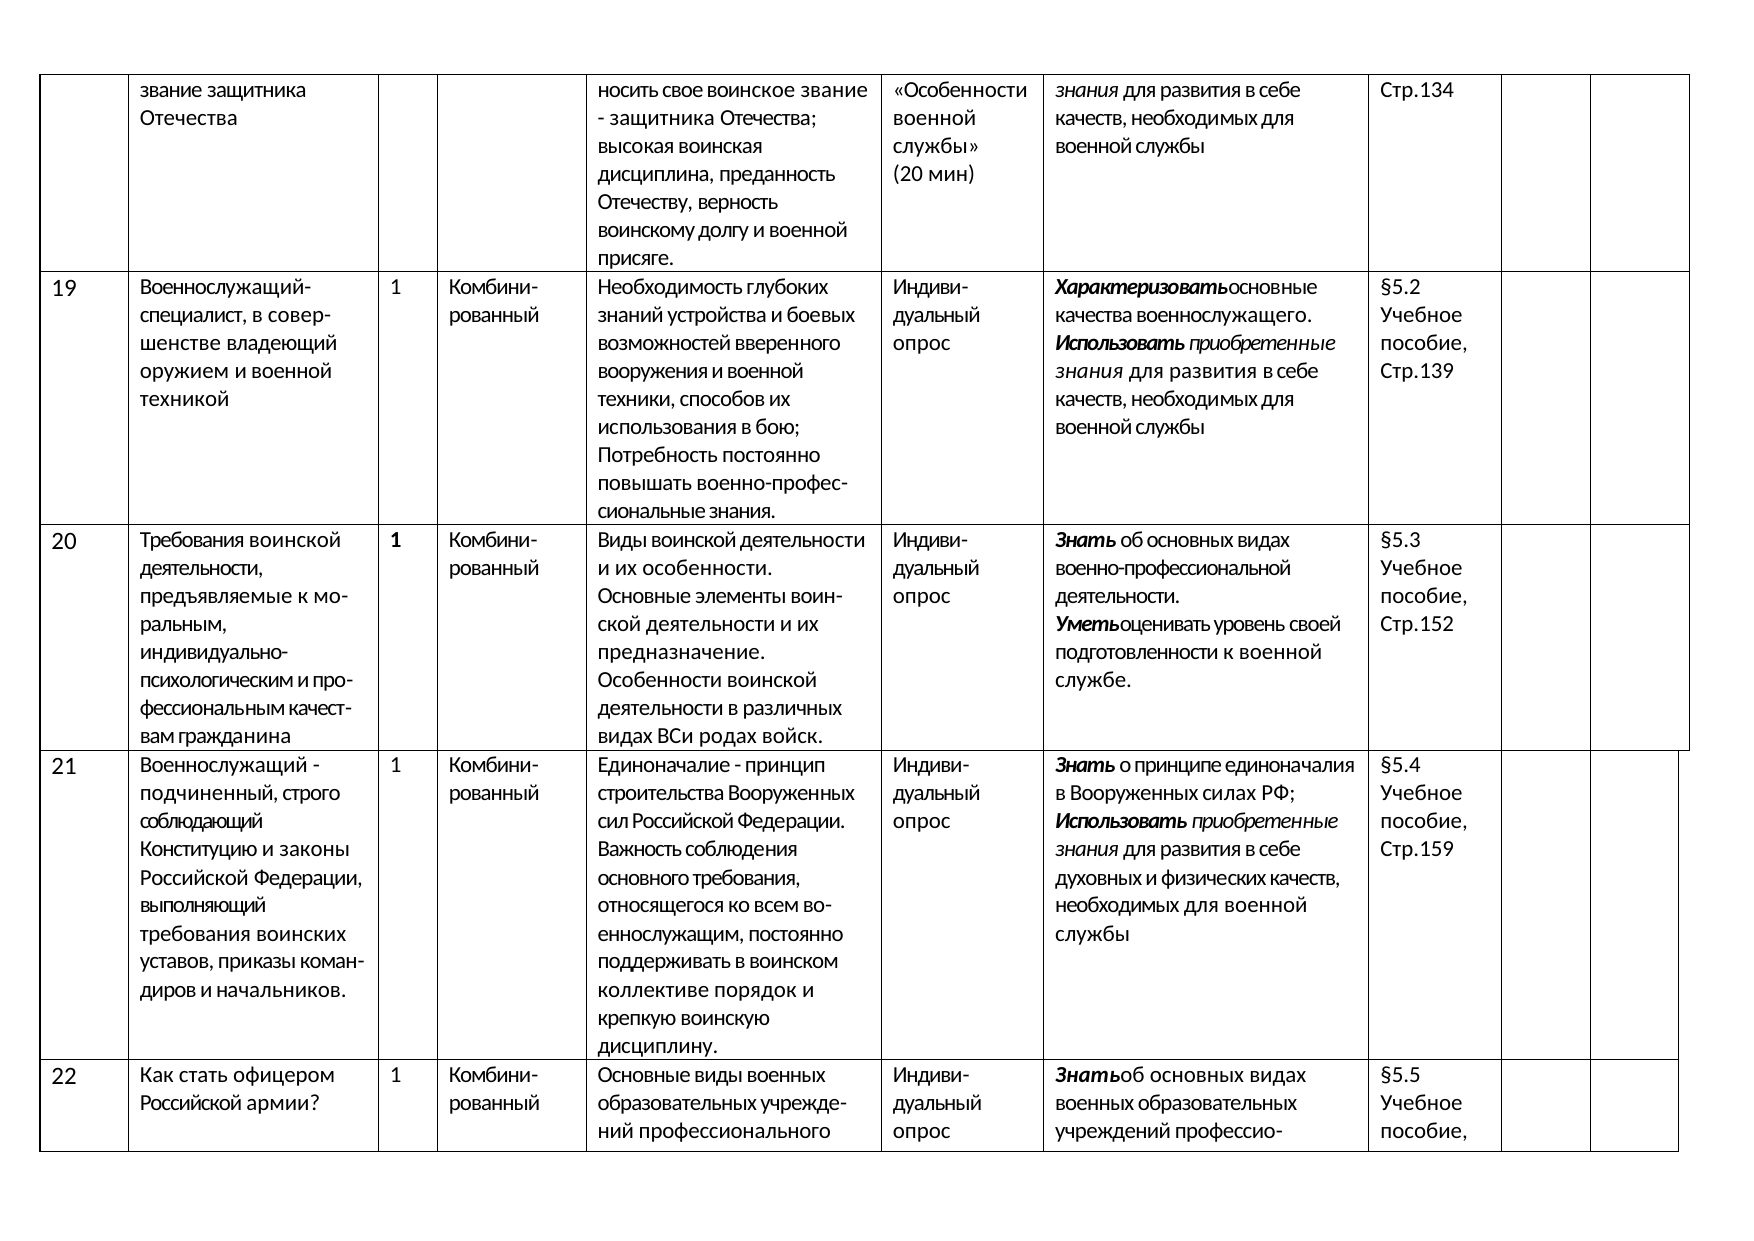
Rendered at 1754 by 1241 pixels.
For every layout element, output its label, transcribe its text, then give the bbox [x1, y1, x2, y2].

table_cell Военнослужащий -подчиненный, строго соблюдающий Конституцию и законы Российской Федерации, выполняющий требования воинских уставов, приказы командиров и начальников. [129, 751, 378, 1059]
table_cell [1591, 751, 1678, 1059]
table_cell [129, 75, 378, 271]
table_cell §5.4 Учебное пособие, Стр.159 [1369, 751, 1501, 1059]
table_cell Знать об основных видах военно-профессиональной деятельности. Уметьоценивать уровень своей подготовленности к военной службе. [1044, 525, 1368, 749]
table_cell Индивидуальный опрос [882, 751, 1043, 1059]
table_cell Необходимость глубоких знаний устройства и боевых возможностей вверенного вооружения и военной техники, способов их использования в бою; Потребность постоянно повышать военно-профессиональные знания. [587, 272, 881, 524]
table_cell Требования воинской деятельности, предъявляемые к моральным, индивидуально-психологическим и профессиональным качествам гражданина [129, 525, 378, 749]
table_cell [1591, 272, 1689, 524]
table_cell §5.2 Учебное пособие, Стр.139 [1369, 272, 1501, 524]
table_cell 19 [41, 272, 128, 524]
table_cell [1591, 75, 1689, 271]
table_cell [587, 75, 881, 271]
table_cell [1502, 272, 1590, 524]
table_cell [882, 1060, 1043, 1151]
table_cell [587, 1060, 881, 1151]
table_cell Виды воинской деятельности и их особенности. Основные элементы воинской деятельности и их предназначение. Особенности воинской деятельности в различных видах ВСи родах войск. [587, 525, 881, 749]
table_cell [438, 75, 586, 271]
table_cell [1369, 1060, 1501, 1151]
table_cell Индивидуальный опрос [882, 525, 1043, 749]
table_cell Военнослужащий-специалист, в совершенстве владеющий оружием и военной техникой [129, 272, 378, 524]
table_cell Индивидуальный опрос [882, 272, 1043, 524]
table_cell 1 [379, 751, 437, 1059]
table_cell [1044, 75, 1368, 271]
table_cell Единоначалие - принцип строительства Вооруженных сил Российской Федерации. Важность соблюдения основного требования, относящегося ко всем военнослужащим, постоянно поддерживать в воинском коллективе порядок и крепкую воинскую дисциплину. [587, 751, 881, 1059]
table_cell [1502, 751, 1590, 1059]
table_cell [1502, 75, 1590, 271]
table_cell Характеризоватьосновные качества военнослужащего. Использовать приобретенные знания для развития в себе качеств, необходимых для военной службы [1044, 272, 1368, 524]
table_cell 22 [41, 1060, 128, 1151]
table_cell 20 [41, 525, 128, 749]
table_cell [1591, 525, 1689, 749]
table_cell Комбинированный [438, 525, 586, 749]
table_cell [1369, 75, 1501, 271]
table_cell [1502, 1060, 1590, 1151]
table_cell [882, 75, 1043, 271]
table_cell [1502, 525, 1590, 749]
table_cell 18 [41, 75, 128, 271]
table_cell 1 [379, 75, 437, 271]
table_cell 1 [379, 272, 437, 524]
table_cell [1591, 1060, 1678, 1151]
table_cell 1 [379, 525, 437, 749]
table_cell Комбинированный [438, 751, 586, 1059]
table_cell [129, 1060, 378, 1151]
table_cell 21 [41, 751, 128, 1059]
table_cell Комбинированный [438, 1060, 586, 1151]
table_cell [1044, 1060, 1368, 1151]
table_cell Знать о принципе единоначалия в Вооруженных силах РФ; Использовать приобретенные знания для развития в себе духовных и физических качеств, необходимых для военной службы [1044, 751, 1368, 1059]
table_cell Комбинированный [438, 272, 586, 524]
table_cell §5.3 Учебное пособие, Стр.152 [1369, 525, 1501, 749]
table_cell 1 [379, 1060, 437, 1151]
